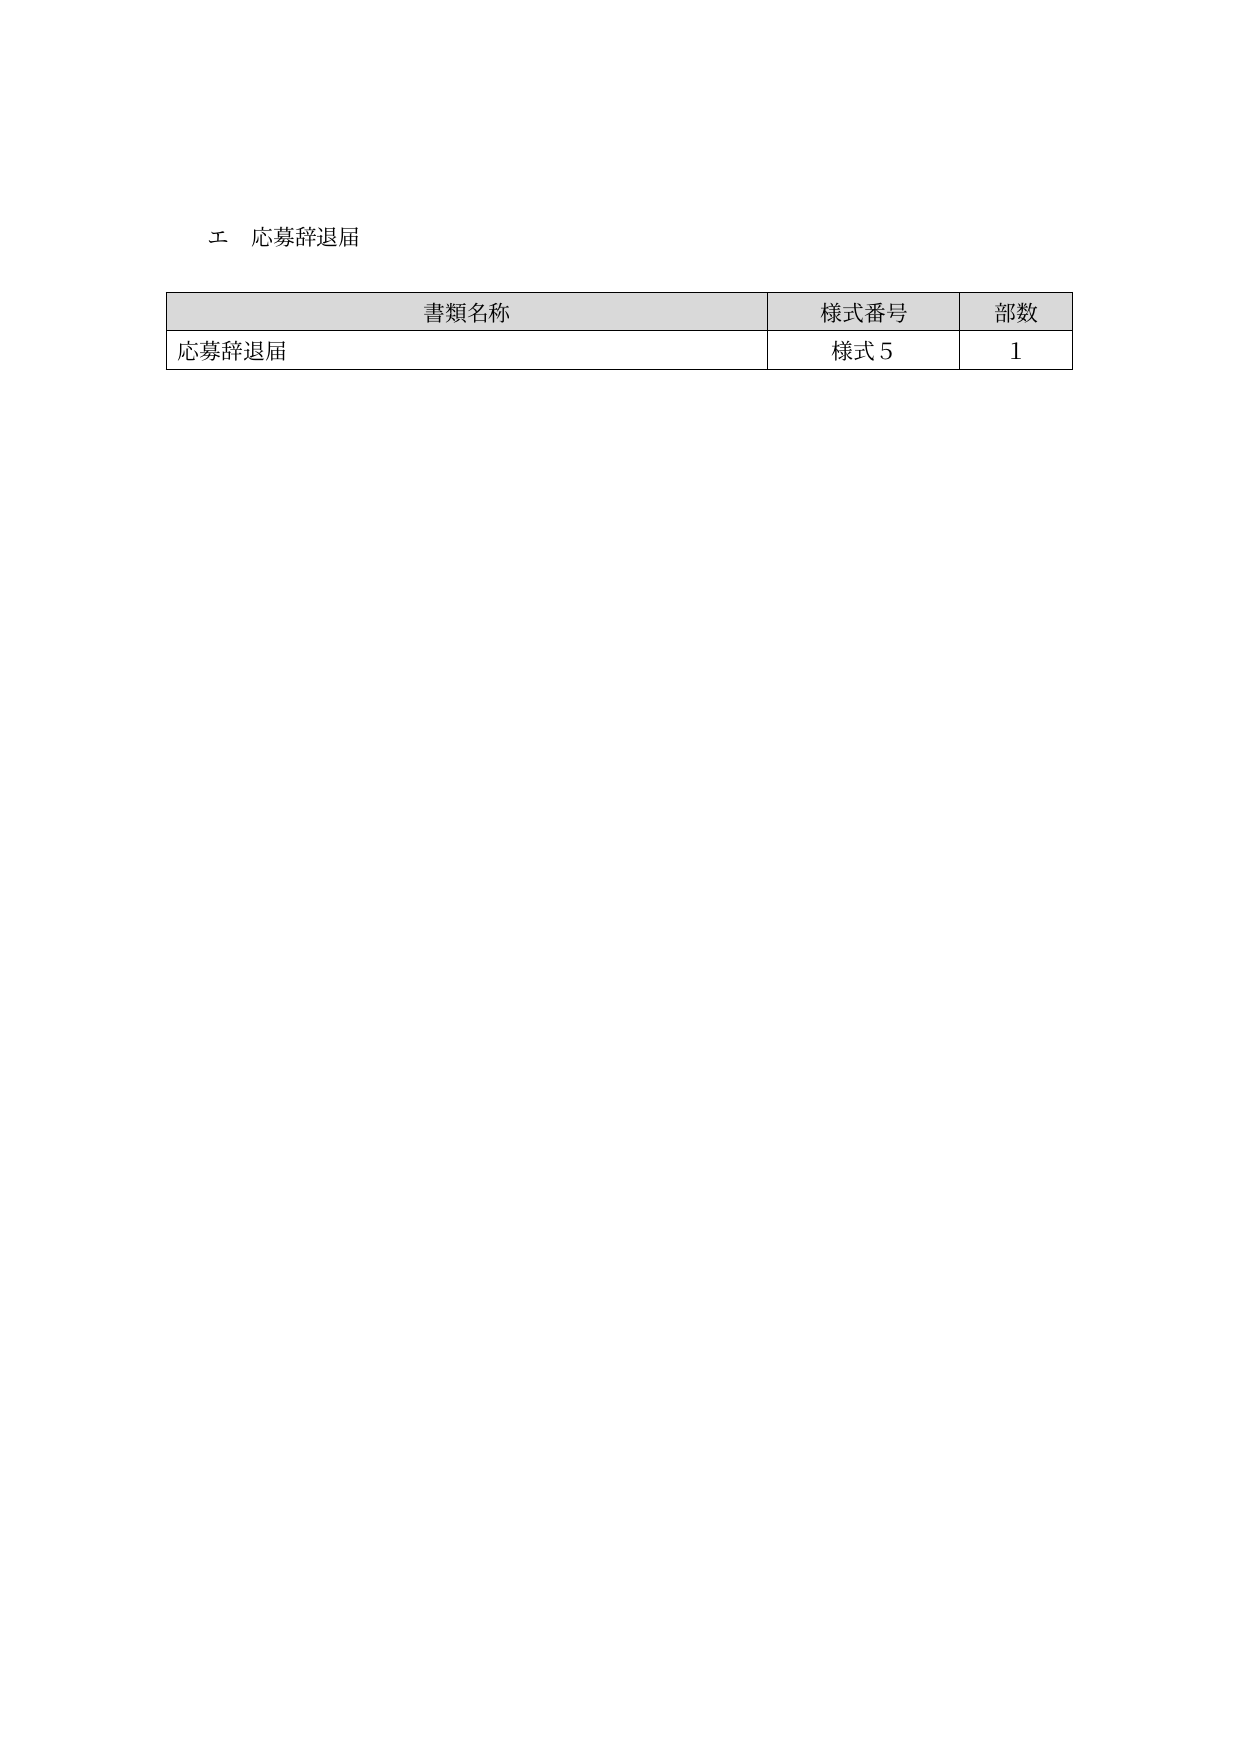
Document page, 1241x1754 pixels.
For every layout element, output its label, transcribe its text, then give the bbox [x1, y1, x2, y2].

table_header 書類名称 [167, 293, 767, 330]
table_cell 応募辞退届 [167, 331, 767, 369]
table_cell １ [960, 331, 1072, 369]
list 応募辞退届 [207, 217, 1063, 254]
table_cell 様式５ [768, 331, 959, 369]
table_header 様式番号 [768, 293, 959, 330]
table_header 部数 [960, 293, 1072, 330]
